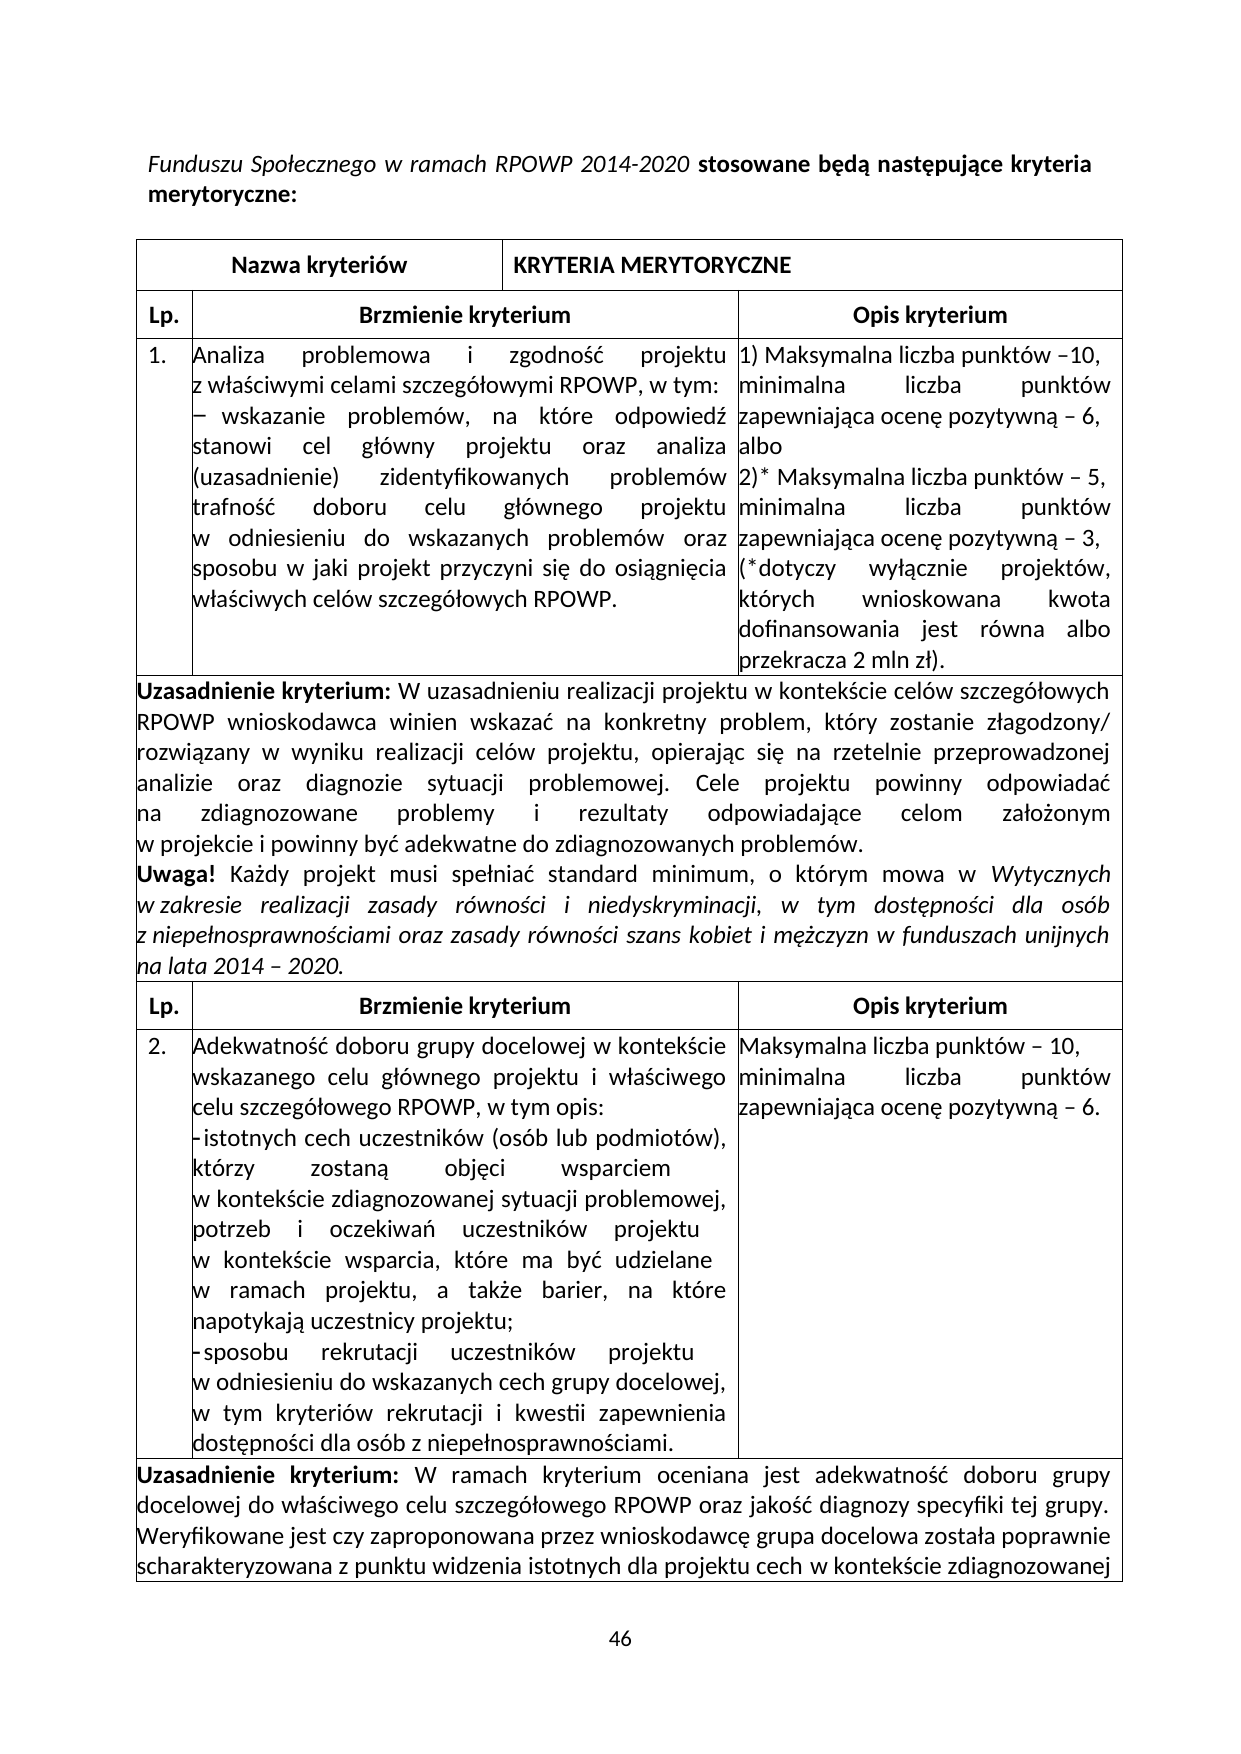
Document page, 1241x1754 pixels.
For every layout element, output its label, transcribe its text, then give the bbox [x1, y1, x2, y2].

table_cell Brzmienie kryterium [193, 982, 738, 1029]
table_cell Analiza problemowa i zgodność projektu z właściwymi celami szczegółowymi RPOWP, w tym: wskazanie problemów, na które odpowiedź stanowi cel główny projektu oraz analiza (uzasadnienie) zidentyfikowanych problemów trafność doboru celu głównego projektu w odniesieniu do wskazanych problemów oraz sposobu w jaki projekt przyczyni się do osiągnięcia właściwych celów szczegółowych RPOWP. [193, 339, 738, 674]
table_cell Lp. [137, 982, 192, 1029]
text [148, 148, 1092, 209]
table_cell Opis kryterium [739, 291, 1122, 338]
table_cell Maksymalna liczba punktów – 10, minimalna liczba punktów zapewniająca ocenę pozytywną – 6. [739, 1030, 1122, 1458]
table_cell Uzasadnienie kryterium: W uzasadnieniu realizacji projektu w kontekście celów szczegółowych RPOWP wnioskodawca winien wskazać na konkretny problem, który zostanie złagodzony/ rozwiązany w wyniku realizacji celów projektu, opierając się na rzetelnie przeprowadzonej analizie oraz diagnozie sytuacji problemowej. Cele projektu powinny odpowiadać na zdiagnozowane problemy i rezultaty odpowiadające celom założonym w projekcie i powinny być adekwatne do zdiagnozowanych problemów. Uwaga! Każdy projekt musi spełniać standard minimum, o którym mowa w Wytycznych w zakresie realizacji zasady równości i niedyskryminacji, w tym dostępności dla osób z niepełnosprawnościami oraz zasady równości szans kobiet i mężczyzn w funduszach unijnych na lata 2014 – 2020. [137, 676, 1122, 981]
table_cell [137, 1459, 1122, 1581]
table_cell Adekwatność doboru grupy docelowej w kontekście wskazanego celu głównego projektu i właściwego celu szczegółowego RPOWP, w tym opis: istotnych cech uczestników (osób lub podmiotów), którzy zostaną objęci wsparciem w kontekście zdiagnozowanej sytuacji problemowej, potrzeb i oczekiwań uczestników projektu w kontekście wsparcia, które ma być udzielane w ramach projektu, a także barier, na które napotykają uczestnicy projektu; sposobu rekrutacji uczestników projektu w odniesieniu do wskazanych cech grupy docelowej, w tym kryteriów rekrutacji i kwestii zapewnienia dostępności dla osób z niepełnosprawnościami. [193, 1030, 738, 1458]
table_cell 1. [137, 339, 192, 674]
table_cell Lp. [137, 291, 192, 338]
table_cell 2. [137, 1030, 192, 1458]
table_cell 1) Maksymalna liczba punktów –10, minimalna liczba punktów zapewniająca ocenę pozytywną – 6, albo 2)* Maksymalna liczba punktów – 5, minimalna liczba punktów zapewniająca ocenę pozytywną – 3, (*dotyczy wyłącznie projektów, których wnioskowana kwota dofinansowania jest równa albo przekracza 2 mln zł). [739, 339, 1122, 674]
table_cell Opis kryterium [739, 982, 1122, 1029]
table_header Nazwa kryteriów [137, 240, 502, 290]
table_cell Brzmienie kryterium [193, 291, 738, 338]
table_header KRYTERIA MERYTORYCZNE [503, 240, 1122, 290]
